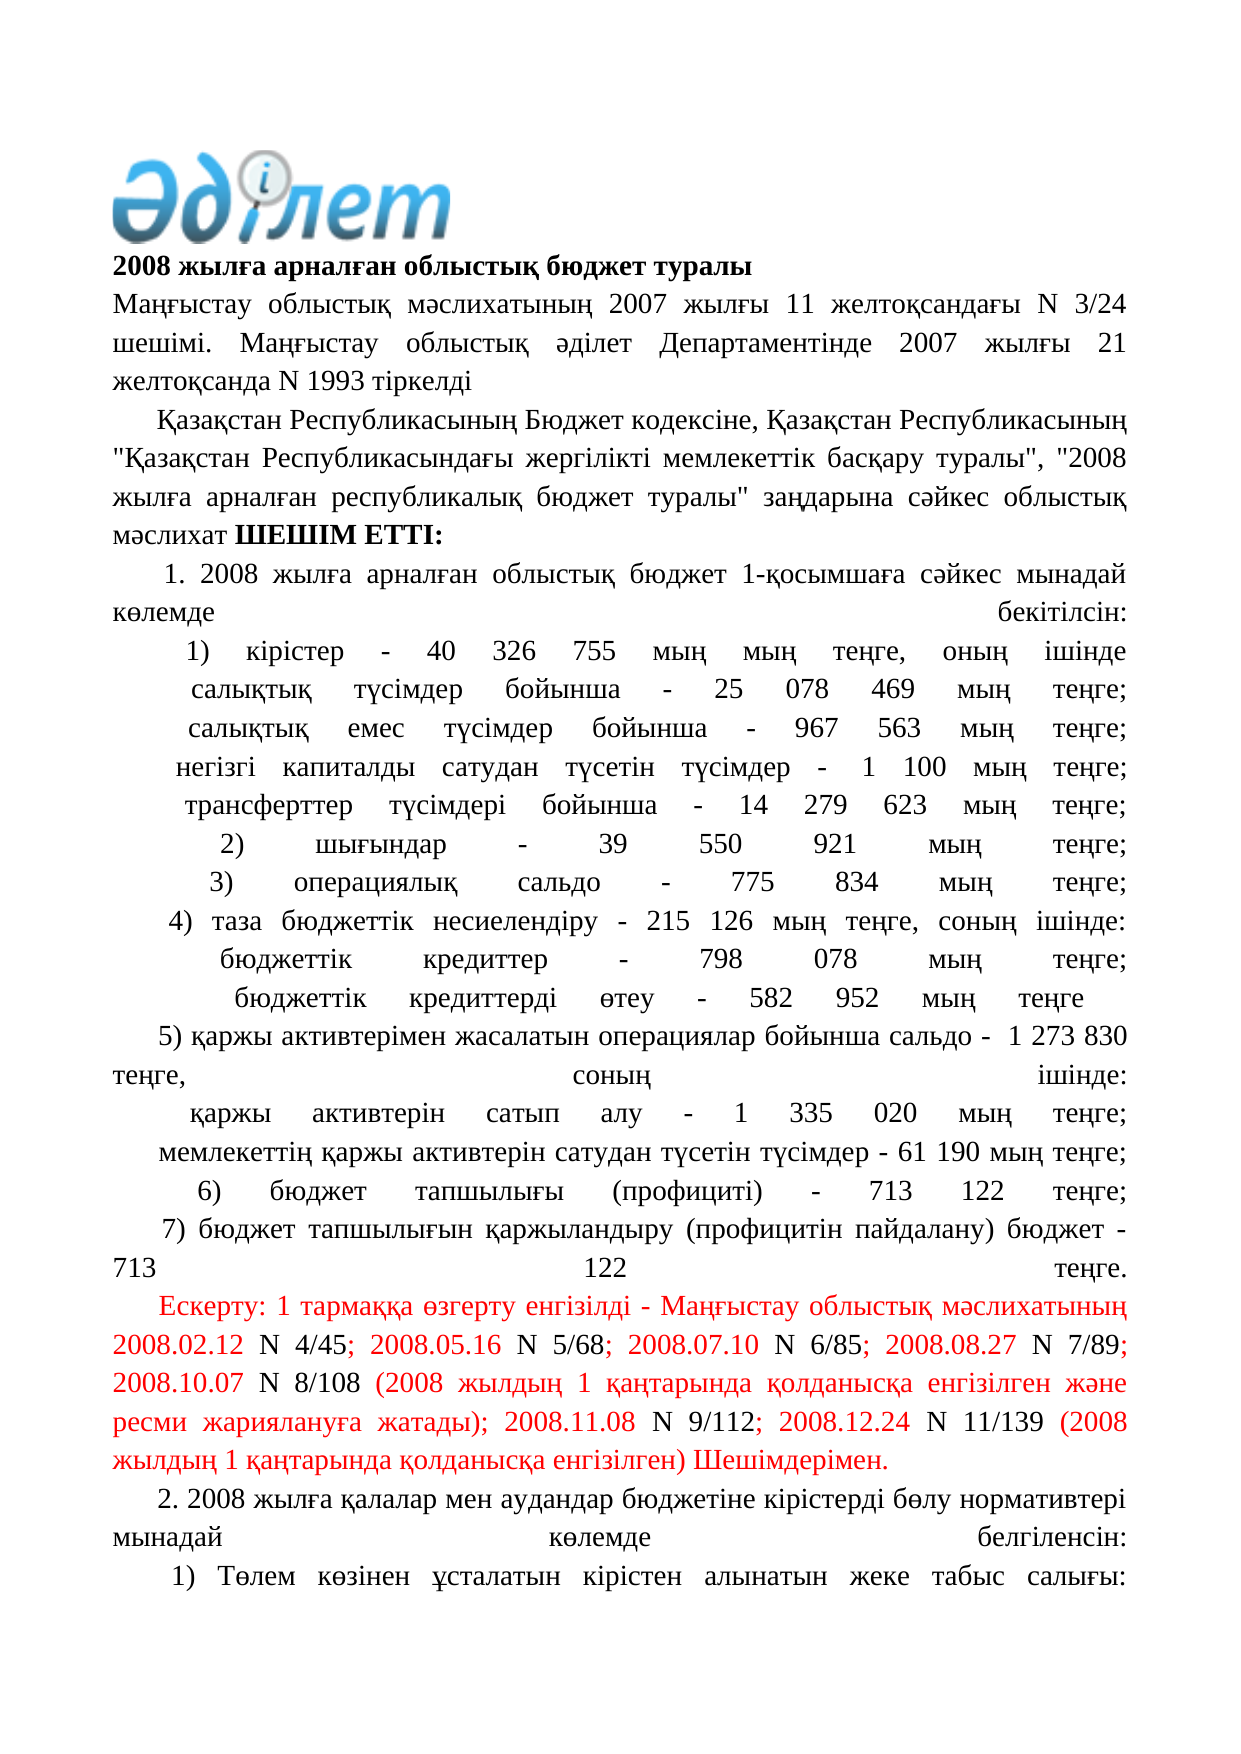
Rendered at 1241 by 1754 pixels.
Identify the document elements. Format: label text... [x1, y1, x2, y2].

picture [112, 150, 451, 244]
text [112, 1481, 1128, 1592]
text Қазақстан Республикасының Бюджет кодексіне, Қазақстан Республикасының "Қазақстан Республикасындағы жергілікті мемлекеттік басқару туралы", "2008 жылға арналған республикалық бюджет туралы" заңдарына сәйкес облыстық мәслихат ШЕШІМ ЕТТІ: [112, 402, 1128, 551]
text 2008 жылға арналған облыстық бюджет туралы [112, 248, 1128, 281]
text 1. 2008 жылға арналған облыстық бюджет 1-қосымшаға сәйкес мынадай көлемде бекітілсін: 1) кірістер - 40 326 755 мың мың теңге, оның ішінде салықтық түсімдер бойынша - 25 078 469 мың теңге; салықтық емес түсімдер бойынша - 967 563 мың теңге; негiзгi капиталды сатудан түсетiн түсiмдер - 1 100 мың теңге; трансферттер түсімдері бойынша - 14 279 623 мың теңге; 2) шығындар - 39 550 921 мың теңге; 3) операциялық сальдо - 775 834 мың теңге; 4) таза бюджеттік несиелендіру - 215 126 мың теңге, соның ішінде: бюджеттiк кредиттер - 798 078 мың теңге; бюджеттiк кредиттердi өтеу - 582 952 мың теңге 5) қаржы активтерімен жасалатын операциялар бойынша сальдо - 1 273 830 теңге, соның ішінде: қаржы активтерін сатып алу - 1 335 020 мың теңге; мемлекеттiң қаржы активтерiн сатудан түсетiн түсiмдер - 61 190 мың теңге; 6) бюджет тапшылығы (профициті) - 713 122 теңге; 7) бюджет тапшылығын қаржыландыру (профицитін пайдалану) бюджет - 713 122 теңге. Ескерту: 1 тармаққа өзгерту енгізілді - Маңғыстау облыстық мәслихатының 2008.02.12 N 4/45; 2008.05.16 N 5/68; 2008.07.10 N 6/85; 2008.08.27 N 7/89; 2008.10.07 N 8/108 (2008 жылдың 1 қаңтарында қолданысқа енгізілген және ресми жариялануға жатады); 2008.11.08 N 9/112; 2008.12.24 N 11/139 (2008 жылдың 1 қаңтарында қолданысқа енгізілген) Шешімдерімен. [112, 556, 1128, 1476]
text Маңғыстау облыстық мәслихатының 2007 жылғы 11 желтоқсандағы N 3/24 шешiмi. Маңғыстау облыстық әділет Департаментінде 2007 жылғы 21 желтоқсанда N 1993 тіркелді [112, 286, 1128, 397]
